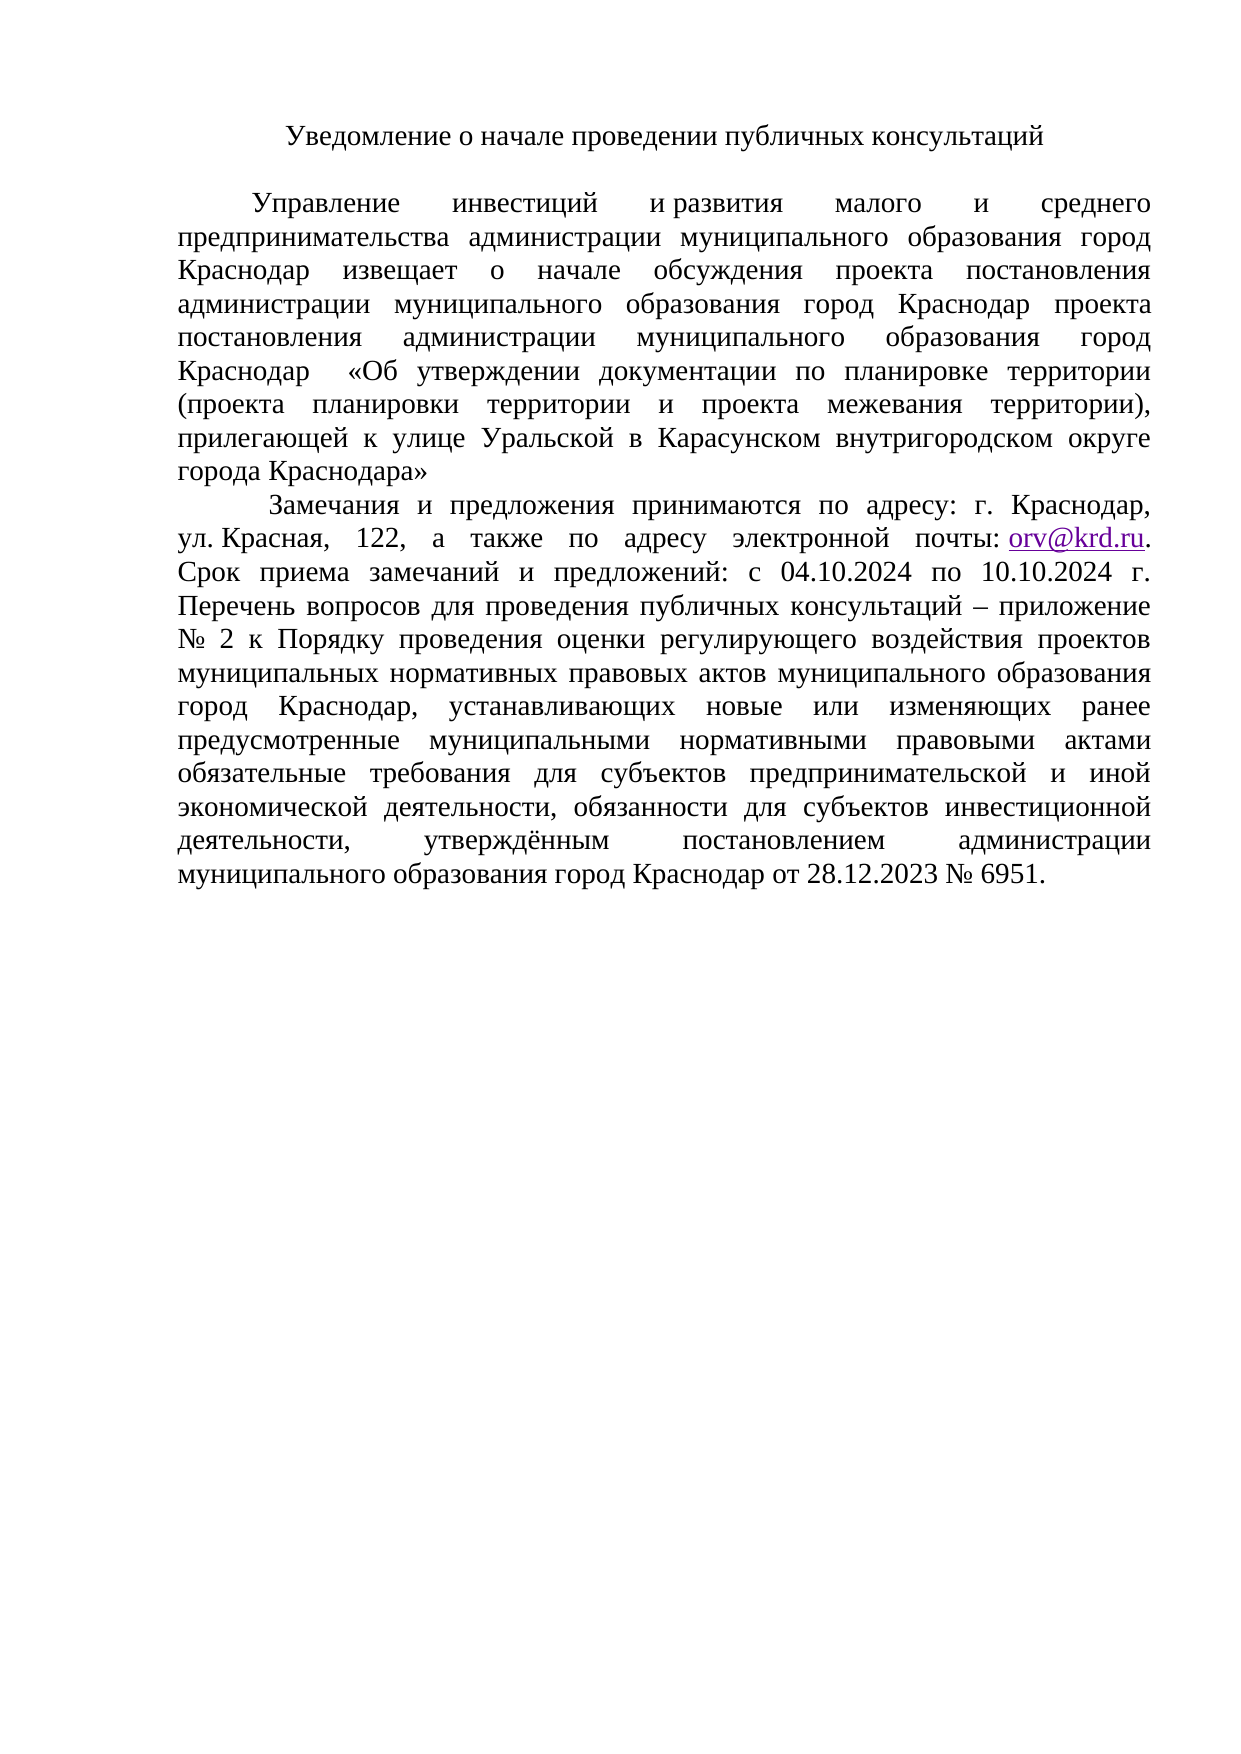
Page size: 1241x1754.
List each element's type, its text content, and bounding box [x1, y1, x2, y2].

text Уведомление о начале проведении публичных консультаций [177, 118, 1152, 152]
text Управление инвестиций и развития малого и среднего предпринимательства администрации муниципального образования город Краснодар извещает о начале обсуждения проекта постановления администрации муниципального образования город Краснодар проекта постановления администрации муниципального образования город Краснодар «Об утверждении документации по планировке территории (проекта планировки территории и проекта межевания территории), прилегающей к улице Уральской в Карасунском внутригородском округе города Краснодара» [177, 185, 1152, 487]
text Замечания и предложения принимаются по адресу: г. Краснодар, ул. Красная, 122, а также по адресу электронной почты: orv@krd.ru. Срок приема замечаний и предложений: с 04.10.2024 по 10.10.2024 г. Перечень вопросов для проведения публичных консультаций – приложение № 2 к Порядку проведения оценки регулирующего воздействия проектов муниципальных нормативных правовых актов муниципального образования город Краснодар, устанавливающих новые или изменяющих ранее предусмотренные муниципальными нормативными правовыми актами обязательные требования для субъектов предпринимательской и иной экономической деятельности, обязанности для субъектов инвестиционной деятельности, утверждённым постановлением администрации муниципального образования город Краснодар от 28.12.2023 № 6951. [177, 487, 1152, 889]
